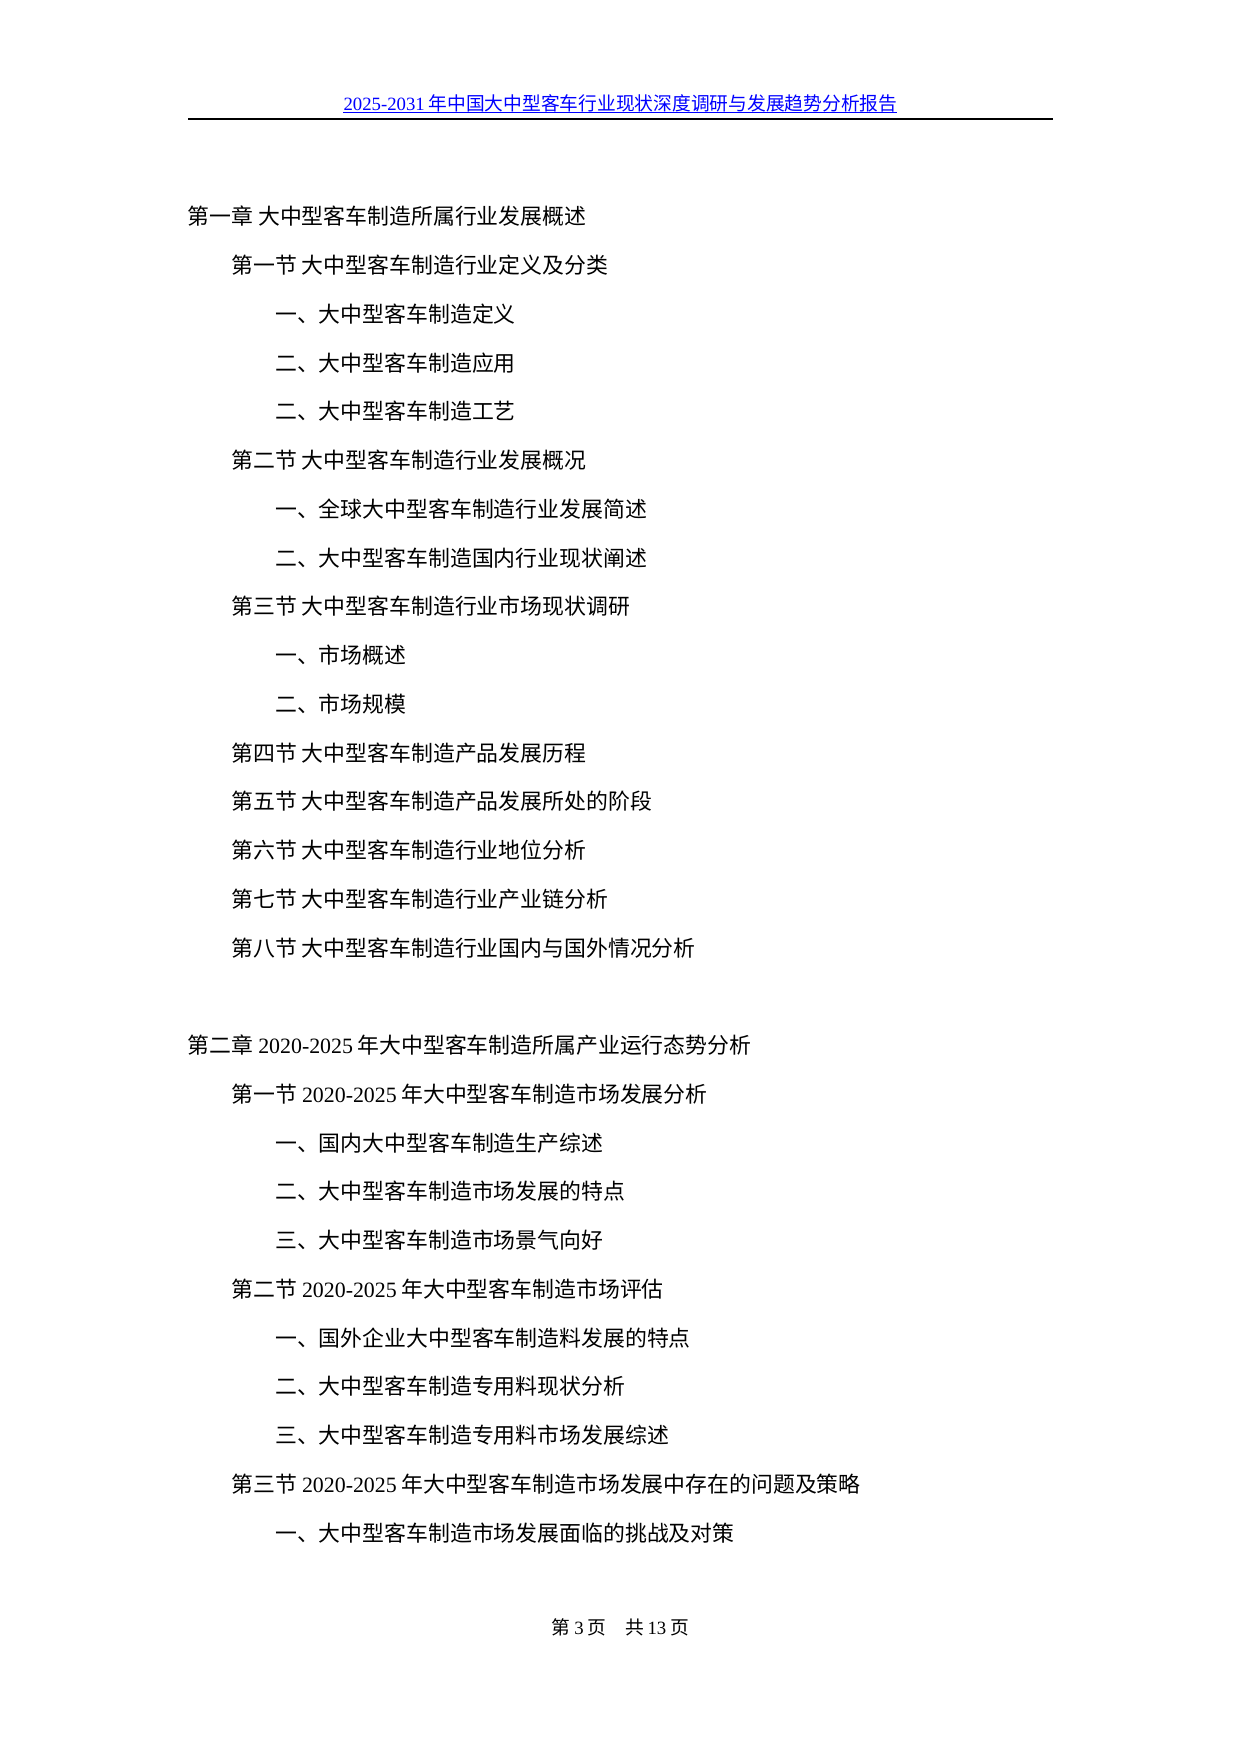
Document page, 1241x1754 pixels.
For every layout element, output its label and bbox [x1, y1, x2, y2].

text [187, 150, 1053, 1548]
